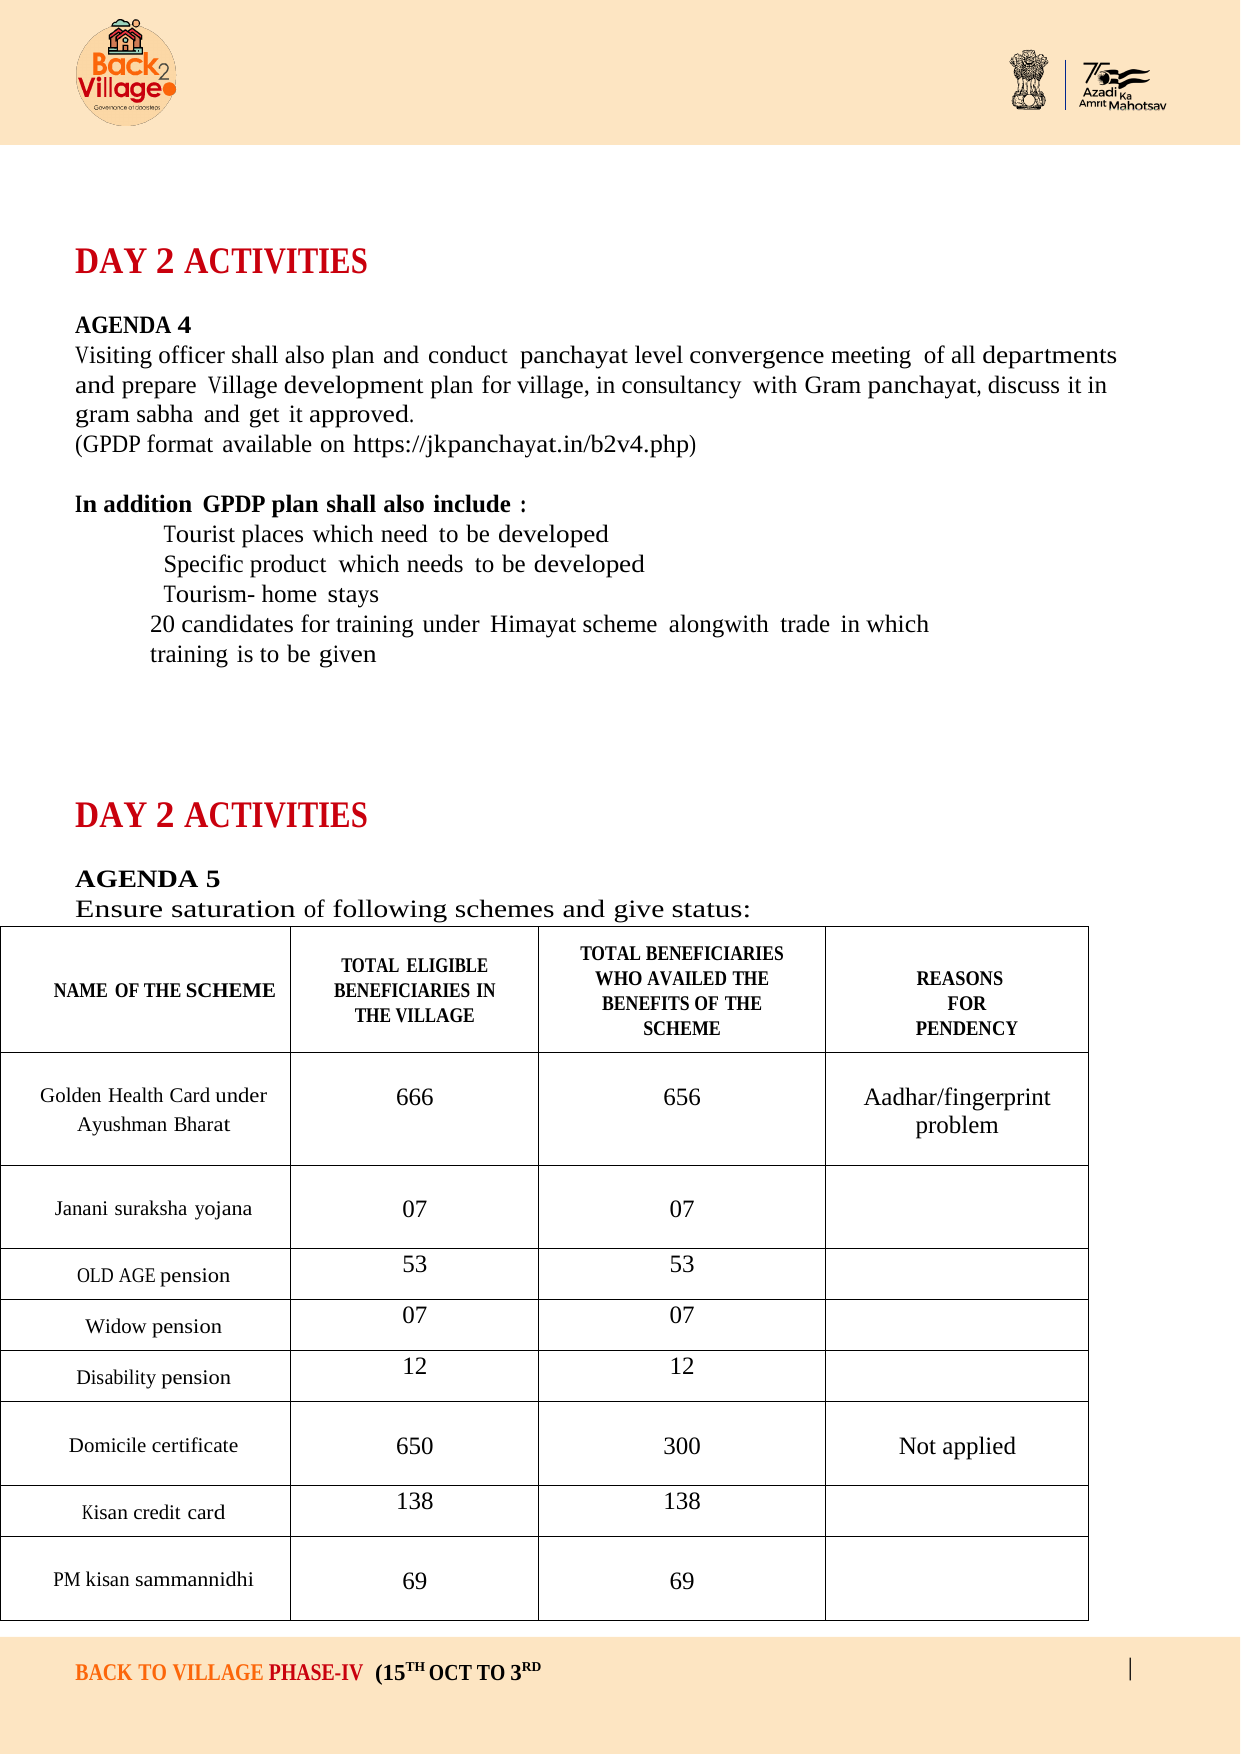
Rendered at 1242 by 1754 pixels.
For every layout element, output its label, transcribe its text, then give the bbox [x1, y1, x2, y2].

picture [1007, 47, 1051, 112]
table_cell 138 [539, 1486, 825, 1536]
text  20 candidates for training under Himayat scheme alongwith trade in which training is to be given [75, 609, 933, 668]
text  Tourism- home stays [75, 579, 1242, 608]
table_cell 666 0 [291, 1053, 538, 1164]
table_header REASONS FOR PENDENCY [826, 927, 1088, 1052]
picture [74, 17, 177, 126]
table_cell 53 [291, 1249, 538, 1299]
table_cell 138 [291, 1486, 538, 1536]
table_cell Aadhar/fingerprint problem [826, 1053, 1088, 1164]
text DAY 2 ACTIVITIES [75, 238, 1242, 281]
table_cell Kisan credit card [1, 1486, 290, 1536]
text  Specific product which needs to be developed [75, 549, 1242, 578]
table_cell [826, 1537, 1088, 1619]
table_cell OLD AGE pension [1, 1249, 290, 1299]
table_cell Janani suraksha yojana [1, 1166, 290, 1248]
table_cell PM kisan sammannidhi [1, 1537, 290, 1619]
text  Tourist places which need to be developed [75, 519, 1242, 548]
table_cell Not applied [826, 1402, 1088, 1485]
text Ensure saturation of following schemes and give status: [75, 894, 1242, 923]
table_cell 656 [539, 1053, 825, 1164]
text (GPDP format available on https://jkpanchayat.in/b2v4.php) [75, 429, 1242, 458]
table_cell 69 [539, 1537, 825, 1619]
text DAY 2 ACTIVITIES [75, 793, 1242, 836]
table_cell [826, 1249, 1088, 1299]
table_cell 07 [539, 1166, 825, 1248]
table_cell 69 [291, 1537, 538, 1619]
table_cell 07 [291, 1166, 538, 1248]
table_cell 12 [539, 1351, 825, 1401]
table_header TOTAL ELIGIBLE BENEFICIARIES IN THE VILLAGE [291, 927, 538, 1052]
text AGENDA 4 [75, 310, 1242, 338]
table_header TOTAL BENEFICIARIES WHO AVAILED THE BENEFITS OF THE SCHEME [539, 927, 825, 1052]
table_cell Golden Health Card under Ayushman Bharat [1, 1053, 290, 1164]
text In addition GPDP plan shall also include : [75, 489, 1242, 518]
table_cell 650 [291, 1402, 538, 1485]
table_header NAME OF THE SCHEME [1, 927, 290, 1052]
table_cell [826, 1300, 1088, 1350]
text AGENDA 5 [75, 864, 1242, 893]
picture [1076, 57, 1168, 113]
table_cell [826, 1166, 1088, 1248]
table_cell [826, 1486, 1088, 1536]
table_cell Disability pension [1, 1351, 290, 1401]
table_cell [826, 1351, 1088, 1401]
table_cell 07 [291, 1300, 538, 1350]
table_cell 12 [291, 1351, 538, 1401]
table_cell 300 [539, 1402, 825, 1485]
table_cell 53 [539, 1249, 825, 1299]
table_cell 07 [539, 1300, 825, 1350]
table_cell Domicile certificate [1, 1402, 290, 1485]
table_cell Widow pension [1, 1300, 290, 1350]
text Visiting officer shall also plan and conduct panchayat level convergence meeting of all departments and prepare Village development plan for village, in consultancy with Gram panchayat, discuss it in gram sabha and get it approved. [75, 340, 1160, 428]
